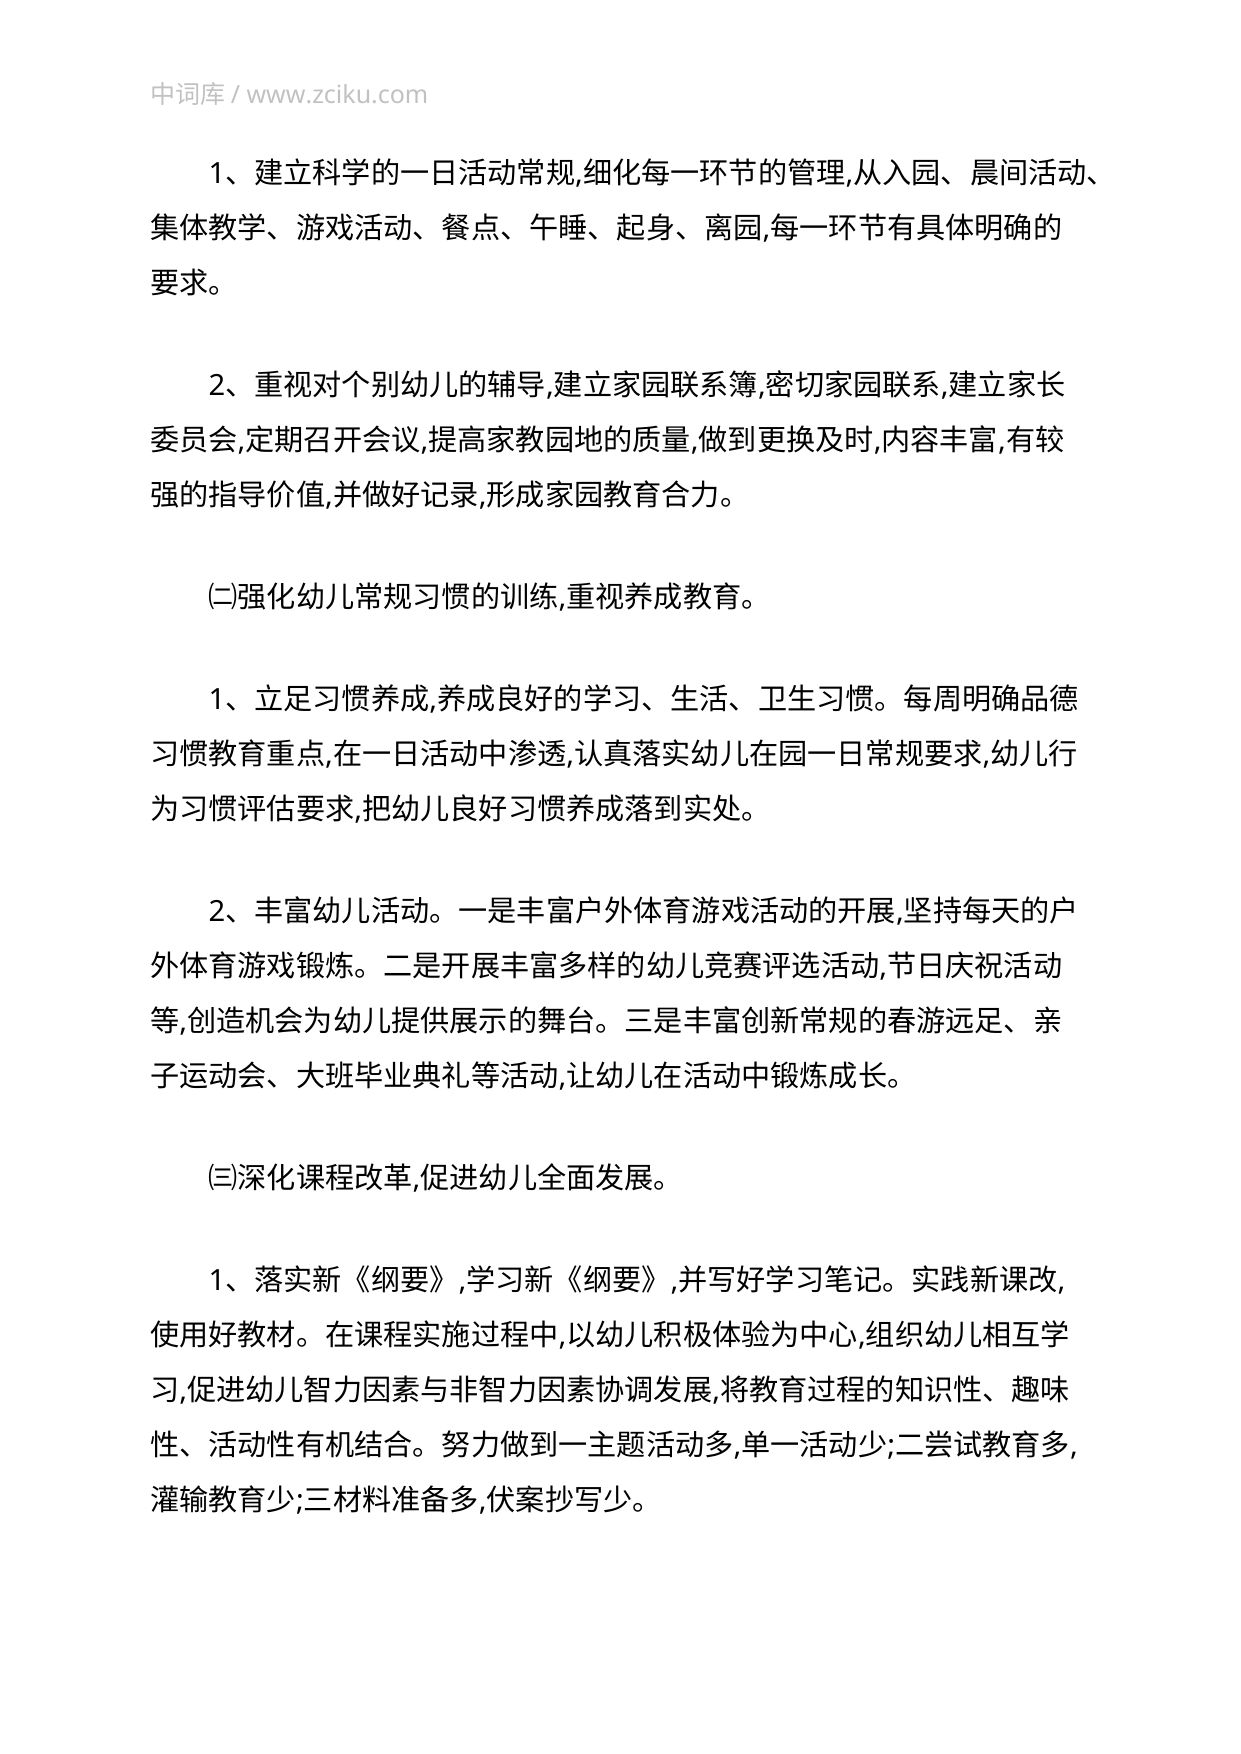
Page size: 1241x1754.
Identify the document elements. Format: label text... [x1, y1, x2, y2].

text ㈢深化课程改革,促进幼儿全面发展。 [150, 1155, 1090, 1197]
text 1、建立科学的一日活动常规,细化每一环节的管理,从入园、晨间活动、集体教学、游戏活动、餐点、午睡、起身、离园,每一环节有具体明确的要求。 [150, 150, 1090, 302]
text 1、落实新《纲要》,学习新《纲要》,并写好学习笔记。实践新课改,使用好教材。在课程实施过程中,以幼儿积极体验为中心,组织幼儿相互学习,促进幼儿智力因素与非智力因素协调发展,将教育过程的知识性、趣味性、活动性有机结合。努力做到一主题活动多,单一活动少;二尝试教育多,灌输教育少;三材料准备多,伏案抄写少。 [150, 1257, 1090, 1519]
text ㈡强化幼儿常规习惯的训练,重视养成教育。 [150, 574, 1090, 616]
text 2、重视对个别幼儿的辅导,建立家园联系簿,密切家园联系,建立家长委员会,定期召开会议,提高家教园地的质量,做到更换及时,内容丰富,有较强的指导价值,并做好记录,形成家园教育合力。 [150, 362, 1090, 514]
text 1、立足习惯养成,养成良好的学习、生活、卫生习惯。每周明确品德习惯教育重点,在一日活动中渗透,认真落实幼儿在园一日常规要求,幼儿行为习惯评估要求,把幼儿良好习惯养成落到实处。 [150, 676, 1090, 828]
text 2、丰富幼儿活动。一是丰富户外体育游戏活动的开展,坚持每天的户外体育游戏锻炼。二是开展丰富多样的幼儿竞赛评选活动,节日庆祝活动等,创造机会为幼儿提供展示的舞台。三是丰富创新常规的春游远足、亲子运动会、大班毕业典礼等活动,让幼儿在活动中锻炼成长。 [150, 888, 1090, 1095]
